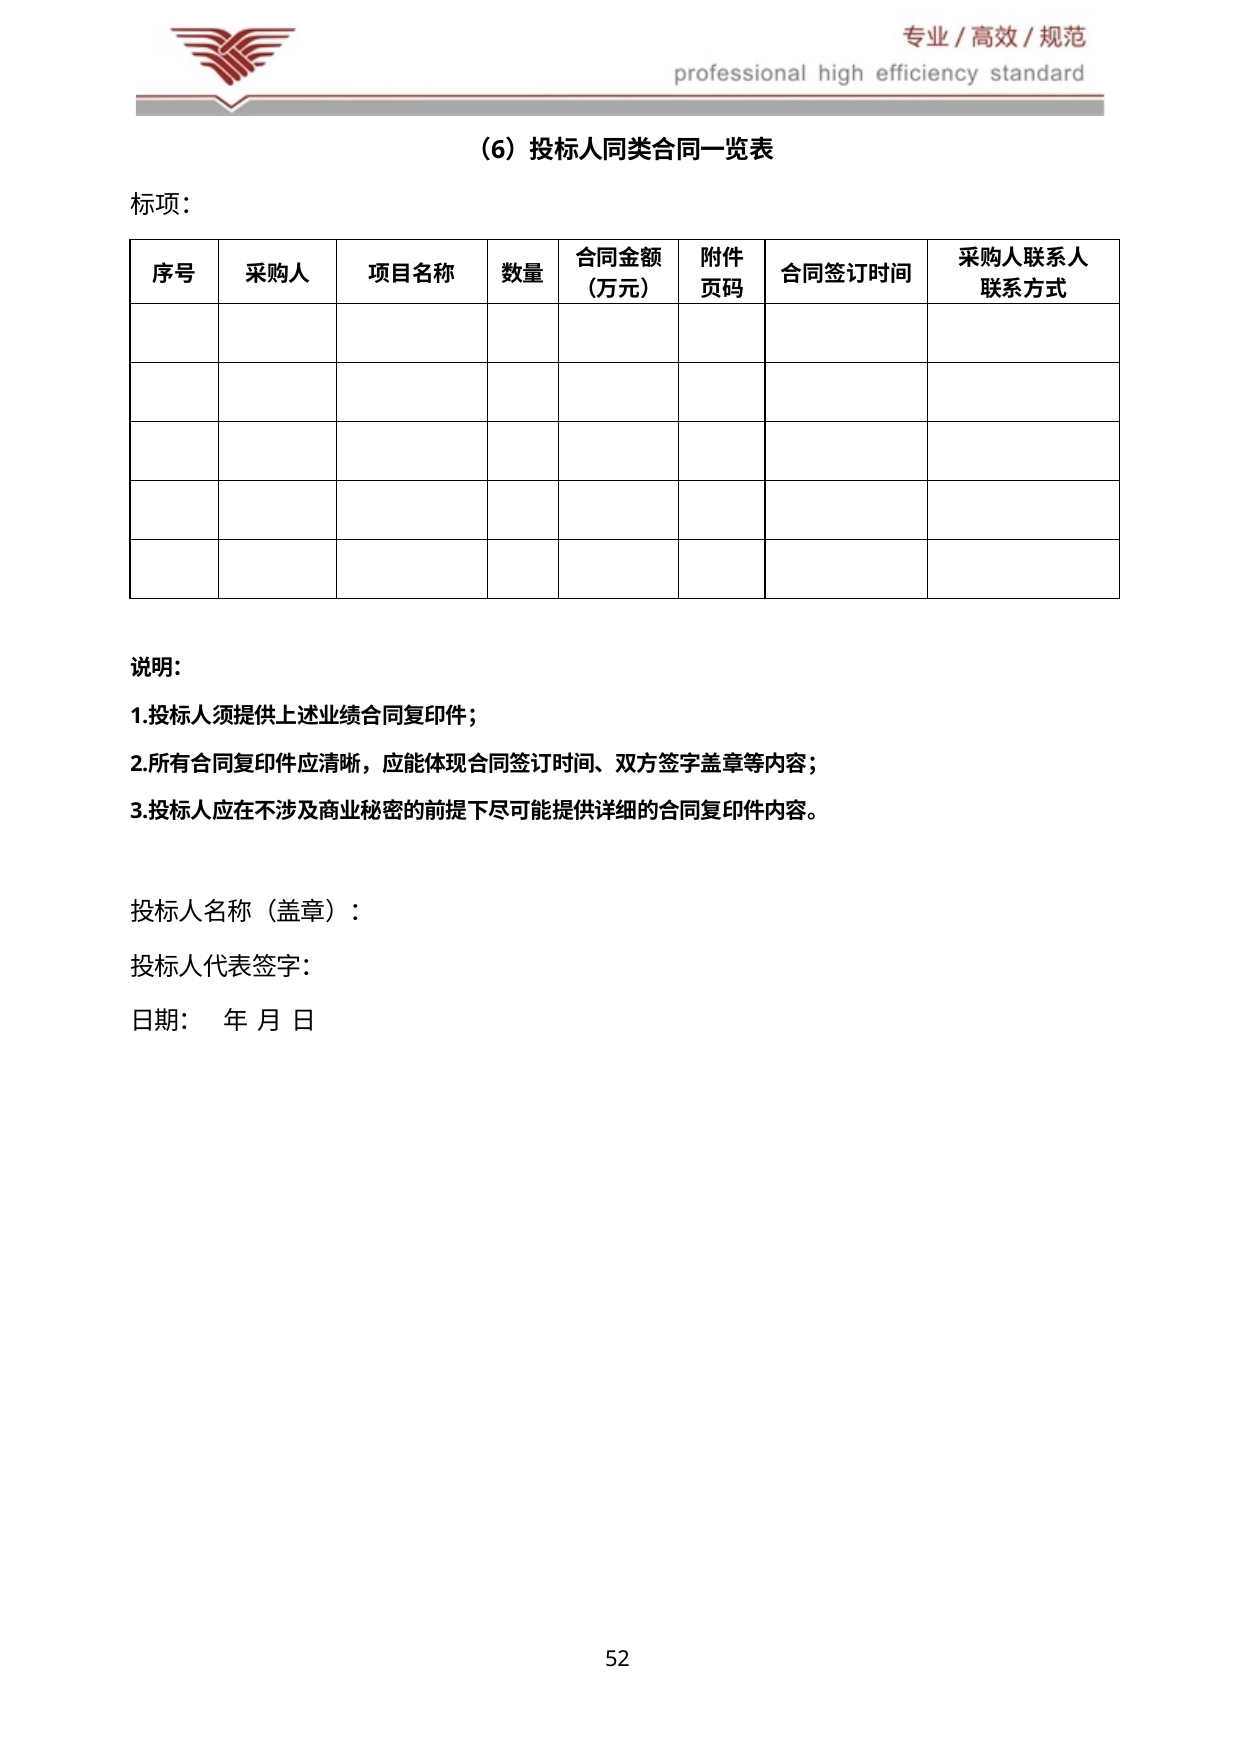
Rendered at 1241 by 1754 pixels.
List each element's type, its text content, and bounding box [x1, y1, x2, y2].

text 3.投标人应在不涉及商业秘密的前提下尽可能提供详细的合同复印件内容。 [130, 793, 1110, 825]
table_cell [766, 363, 927, 421]
table_cell [679, 481, 764, 539]
text 日期： 年 月 日 [130, 1001, 1110, 1037]
table_cell [131, 363, 218, 421]
table_cell [928, 422, 1119, 480]
table_header 采购人联系人 联系方式 [928, 240, 1119, 303]
table_header 采购人 [219, 240, 336, 303]
text 投标人代表签字： [130, 946, 1110, 982]
table_cell [928, 363, 1119, 421]
table_cell [131, 304, 218, 362]
table_cell [219, 540, 336, 598]
table_cell [131, 540, 218, 598]
list 标项： [130, 184, 1110, 221]
text 2.所有合同复印件应清晰，应能体现合同签订时间、双方签字盖章等内容； [130, 746, 1110, 777]
table_cell [337, 540, 487, 598]
table_cell [679, 304, 764, 362]
table_cell [928, 481, 1119, 539]
table_cell [559, 481, 678, 539]
table_cell [337, 304, 487, 362]
table_cell [131, 422, 218, 480]
table_cell [679, 363, 764, 421]
table_header 合同签订时间 [766, 240, 927, 303]
table_cell [679, 422, 764, 480]
table_cell [488, 363, 558, 421]
table_cell [559, 422, 678, 480]
table_cell [766, 481, 927, 539]
table_header 合同金额 （万元） [559, 240, 678, 303]
table_header 序号 [131, 240, 218, 303]
table_cell [766, 540, 927, 598]
table_cell [679, 540, 764, 598]
table_cell [337, 422, 487, 480]
table_header 附件页码 [679, 240, 764, 303]
table_cell [488, 540, 558, 598]
table_header 项目名称 [337, 240, 487, 303]
picture [135, 3, 1105, 116]
table_cell [488, 481, 558, 539]
table_cell [337, 481, 487, 539]
table_cell [928, 540, 1119, 598]
text 投标人名称（盖章）： [130, 892, 1110, 928]
table_cell [219, 363, 336, 421]
table_cell [559, 363, 678, 421]
text 1.投标人须提供上述业绩合同复印件； [130, 698, 1110, 730]
table_cell [488, 422, 558, 480]
table_cell [219, 481, 336, 539]
table_cell [219, 304, 336, 362]
table_cell [488, 304, 558, 362]
list （6）投标人同类合同一览表 [130, 130, 1110, 166]
table_cell [131, 481, 218, 539]
table_header 数量 [488, 240, 558, 303]
table_cell [559, 304, 678, 362]
table_cell [928, 304, 1119, 362]
table_cell [766, 422, 927, 480]
table_cell [766, 304, 927, 362]
table_cell [337, 363, 487, 421]
table_cell [559, 540, 678, 598]
text 说明： [130, 650, 1110, 682]
table_cell [219, 422, 336, 480]
